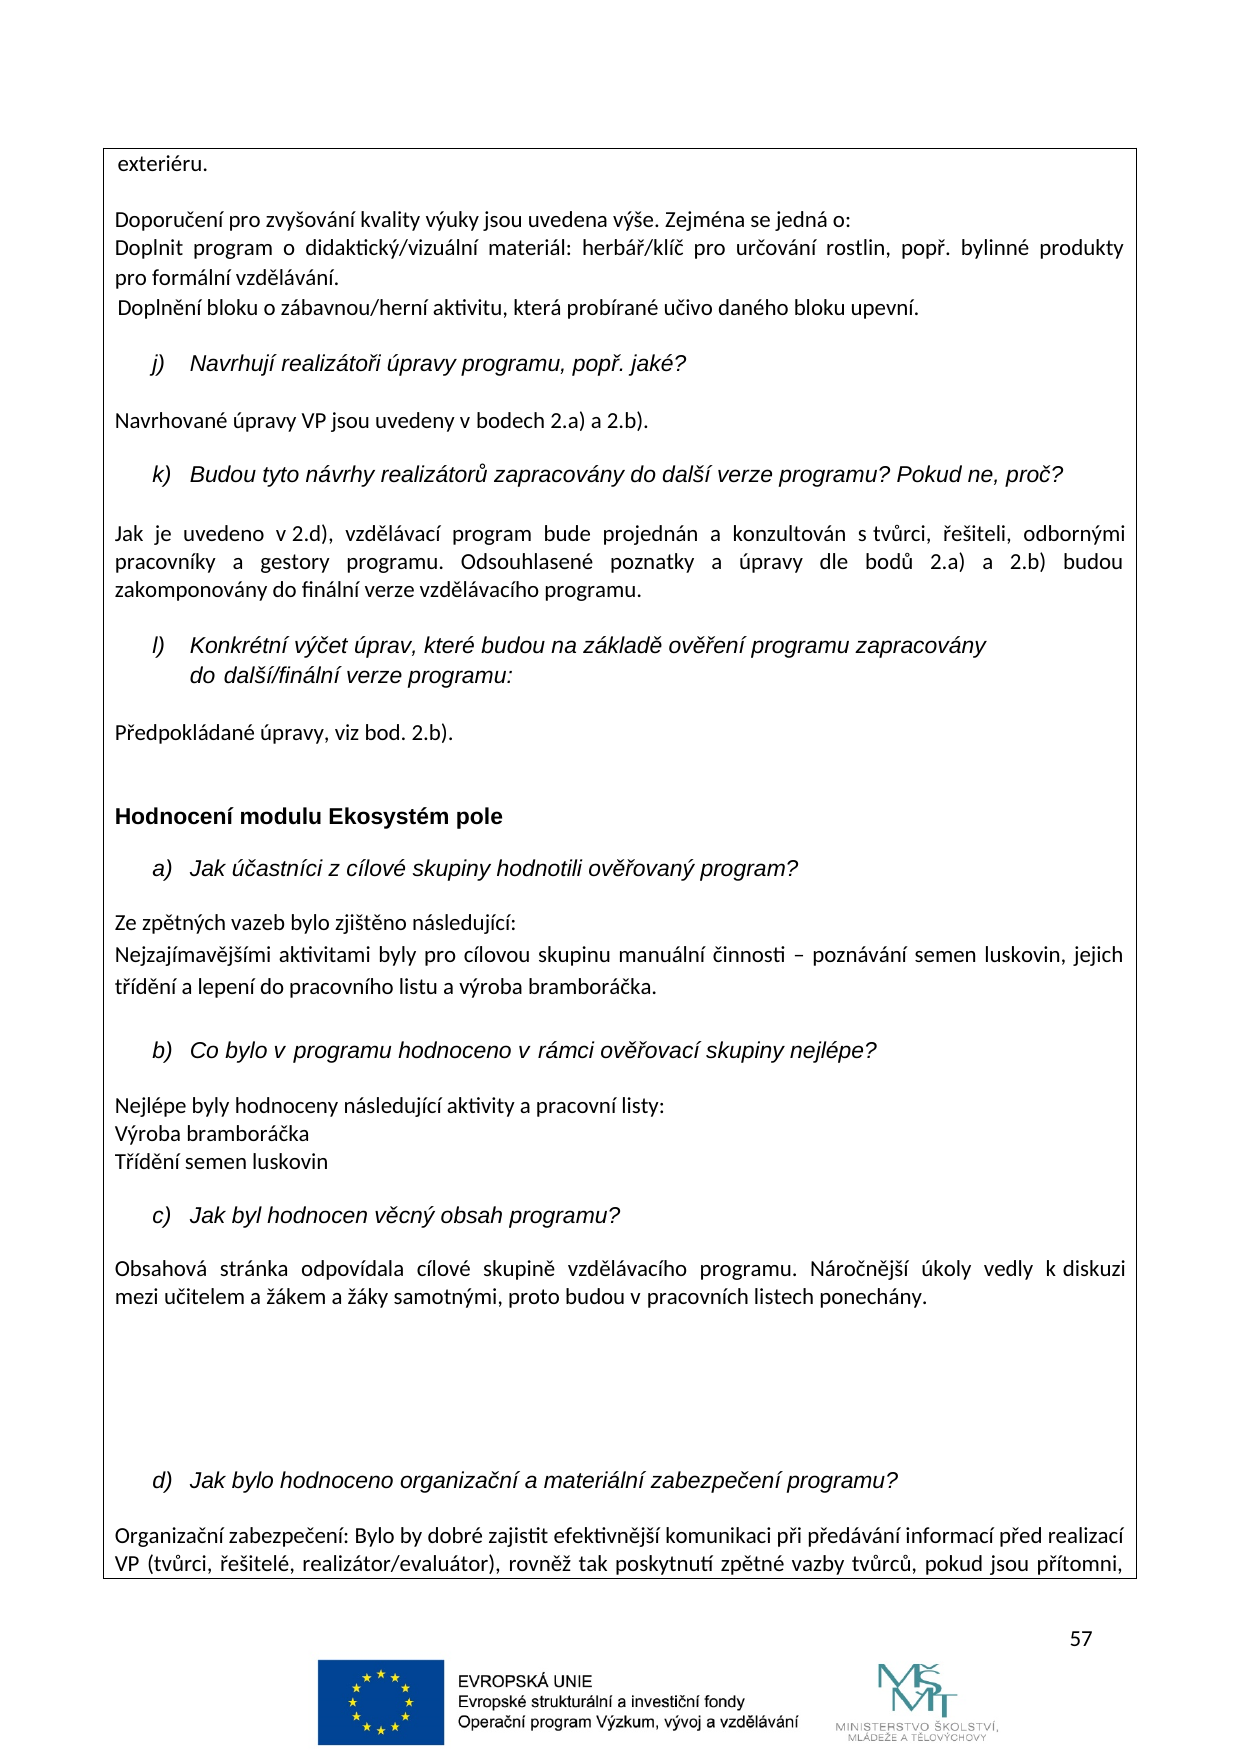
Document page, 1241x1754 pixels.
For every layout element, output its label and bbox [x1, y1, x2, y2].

table_cell [104, 149, 1136, 1577]
picture [275, 1617, 1040, 1754]
